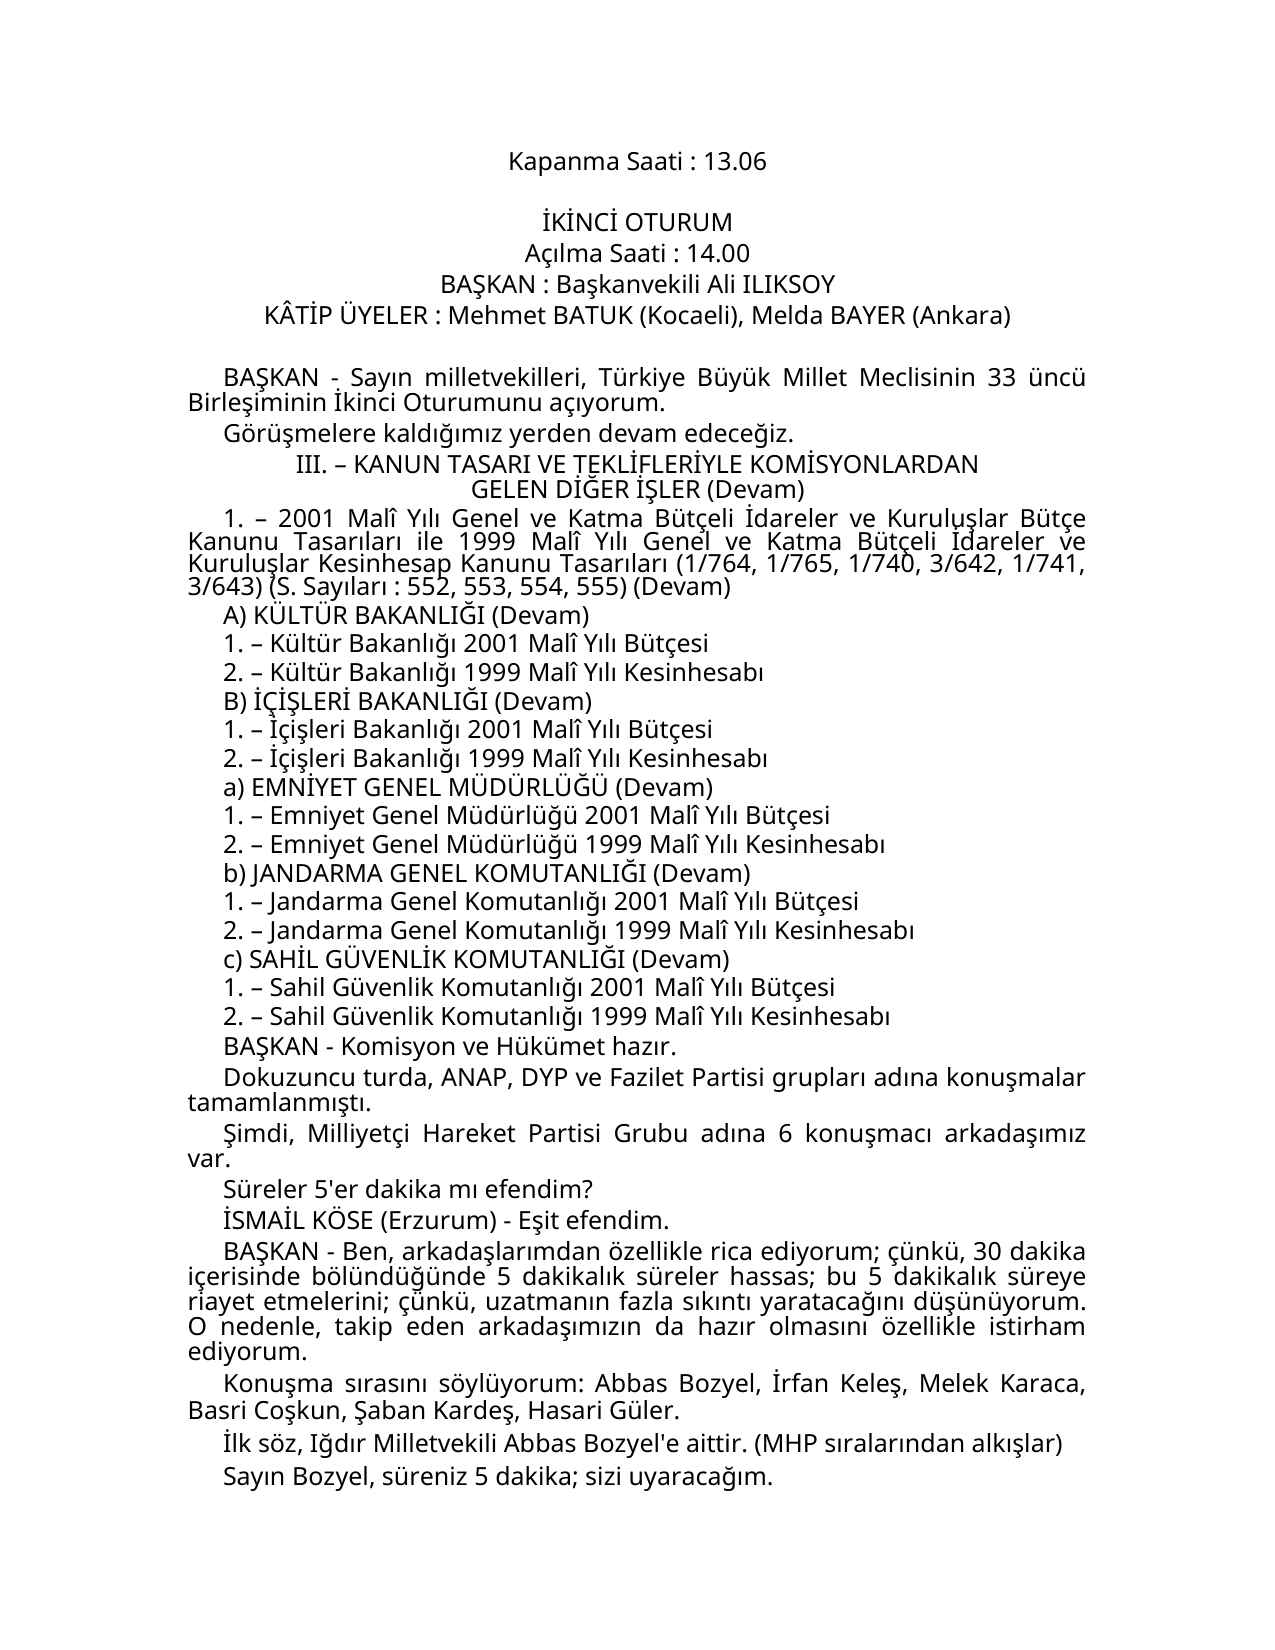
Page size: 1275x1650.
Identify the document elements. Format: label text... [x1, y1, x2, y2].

text b) JANDARMA GENEL KOMUTANLIĞI (Devam) [253, 864, 1087, 887]
text 2. – İçişleri Bakanlığı 1999 Malî Yılı Kesinhesabı [187, 749, 1087, 772]
text Süreler 5'er dakika mı efendim? [187, 1179, 1087, 1204]
text c) SAHİL GÜVENLİK KOMUTANLIĞI (Devam) [187, 950, 1087, 973]
text İSMAİL KÖSE (Erzurum) - Eşit efendim. [187, 1209, 1087, 1234]
text 1. – İçişleri Bakanlığı 2001 Malî Yılı Bütçesi [187, 721, 1087, 743]
text 2. – Sahil Güvenlik Komutanlığı 1999 Malî Yılı Kesinhesabı [187, 1007, 1087, 1030]
text 2. – Jandarma Genel Komutanlığı 1999 Malî Yılı Kesinhesabı [270, 921, 1087, 944]
text Konuşma sırasını söylüyorum: Abbas Bozyel, İrfan Keleş, Melek Karaca, Basri Coşkun, Şaban Kardeş, Hasari Güler. [187, 1371, 1087, 1425]
text B) İÇİŞLERİ BAKANLIĞI (Devam) [187, 692, 272, 715]
text 1. – 2001 Malî Yılı Genel ve Katma Bütçeli İdareler ve Kuruluşlar Bütçe Kanunu Tasarıları ile 1999 Malî Yılı Genel ve Katma Bütçeli İdareler ve Kuruluşlar Kesinhesap Kanunu Tasarıları (1/764, 1/765, 1/740, 3/642, 1/741, 3/643) (S. Sayıları : 552, 553, 554, 555) (Devam) [187, 509, 1087, 600]
text a) EMNİYET GENEL MÜDÜRLÜĞÜ (Devam) [187, 778, 1087, 801]
text İlk söz, Iğdır Milletvekili Abbas Bozyel'e aittir. (MHP sıralarından alkışlar) [187, 1431, 1087, 1458]
text BAŞKAN - Komisyon ve Hükümet hazır. [187, 1036, 1087, 1061]
text Sayın Bozyel, süreniz 5 dakika; sizi uyaracağım. [187, 1464, 1087, 1491]
text 1. – Kültür Bakanlığı 2001 Malî Yılı Bütçesi [187, 635, 1087, 657]
text Açılma Saati : 14.00 [187, 243, 1087, 268]
text 1. – Jandarma Genel Komutanlığı 2001 Malî Yılı Bütçesi [270, 893, 1087, 915]
text KÂTİP ÜYELER : Mehmet BATUK (Kocaeli), Melda BAYER (Ankara) [187, 305, 1087, 330]
text 1. – Sahil Güvenlik Komutanlığı 2001 Malî Yılı Bütçesi [187, 978, 1087, 1001]
text III. – KANUN TASARI VE TEKLİFLERİYLE KOMİSYONLARDAN GELEN DİĞER İŞLER (Devam) [187, 453, 1087, 503]
text BAŞKAN - Sayın milletvekilleri, Türkiye Büyük Millet Meclisinin 33 üncü Birleşiminin İkinci Oturumunu açıyorum. [187, 367, 1087, 417]
text 2. – Emniyet Genel Müdürlüğü 1999 Malî Yılı Kesinhesabı [187, 835, 1087, 858]
text BAŞKAN : Başkanvekili Ali ILIKSOY [187, 274, 1087, 299]
text Kapanma Saati : 13.06 [187, 150, 1087, 175]
text 2. – Kültür Bakanlığı 1999 Malî Yılı Kesinhesabı [187, 663, 1087, 686]
text B) İÇİŞLERİ BAKANLIĞI (Devam) [290, 692, 1087, 715]
text A) KÜLTÜR BAKANLIĞI (Devam) [187, 606, 1087, 629]
text BAŞKAN - Ben, arkadaşlarımdan özellikle rica ediyorum; çünkü, 30 dakika içerisinde bölündüğünde 5 dakikalık süreler hassas; bu 5 dakikalık süreye riayet etmelerini; çünkü, uzatmanın fazla sıkıntı yaratacağını düşünüyorum. O nedenle, takip eden arkadaşımızın da hazır olmasını özellikle istirham ediyorum. [187, 1241, 1087, 1366]
text İKİNCİ OTURUM [187, 212, 1087, 237]
text 1. – Emniyet Genel Müdürlüğü 2001 Malî Yılı Bütçesi [187, 807, 1087, 829]
text Dokuzuncu turda, ANAP, DYP ve Fazilet Partisi grupları adına konuşmalar tamamlanmıştı. [187, 1067, 1087, 1117]
text Şimdi, Milliyetçi Hareket Partisi Grubu adına 6 konuşmacı arkadaşımız var. [187, 1123, 1087, 1173]
text Görüşmelere kaldığımız yerden devam edeceğiz. [187, 422, 1087, 447]
